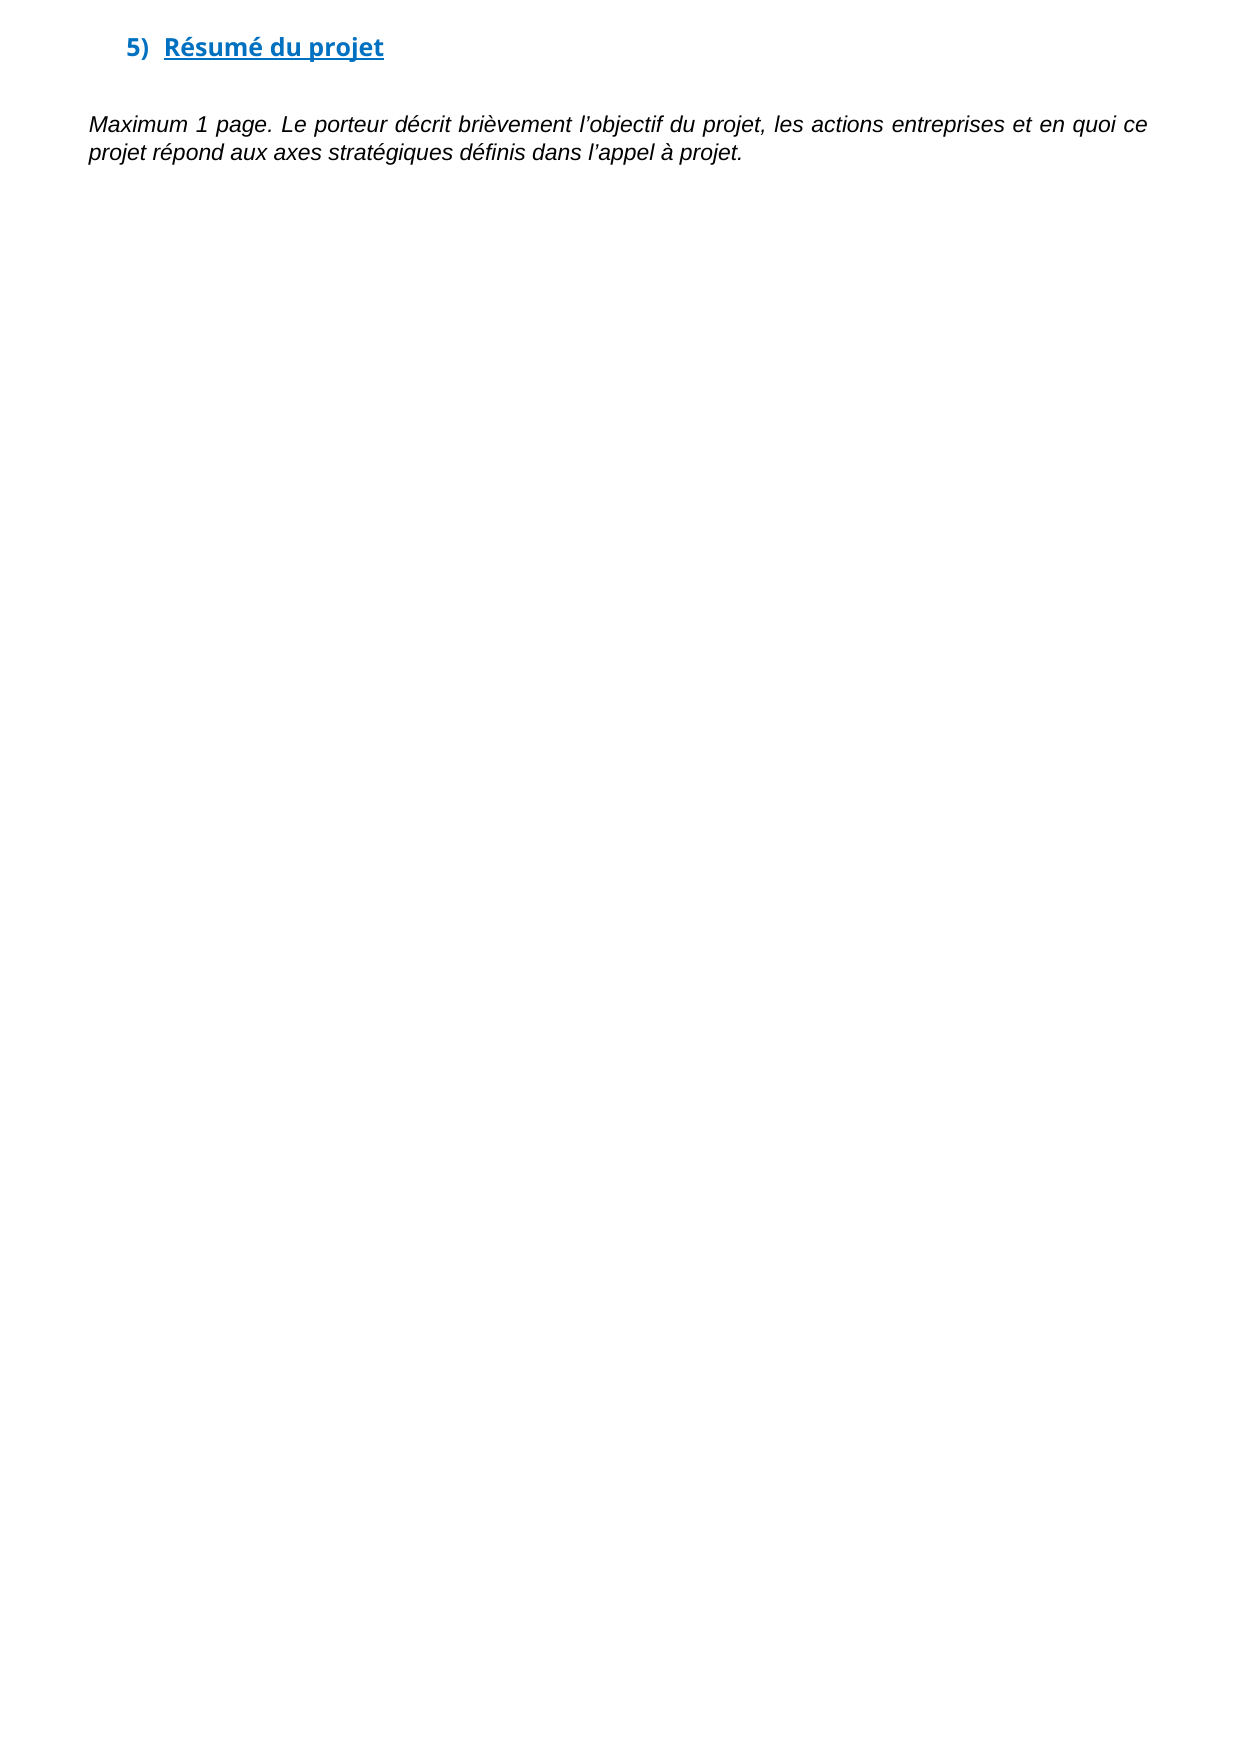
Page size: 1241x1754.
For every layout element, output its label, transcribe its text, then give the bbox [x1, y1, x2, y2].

text Maximum 1 page. Le porteur décrit brièvement l’objectif du projet, les actions entreprises et en quoi ce projet répond aux axes stratégiques définis dans l’appel à projet. [89, 111, 1152, 166]
text Résumé du projet [126, 29, 1152, 64]
